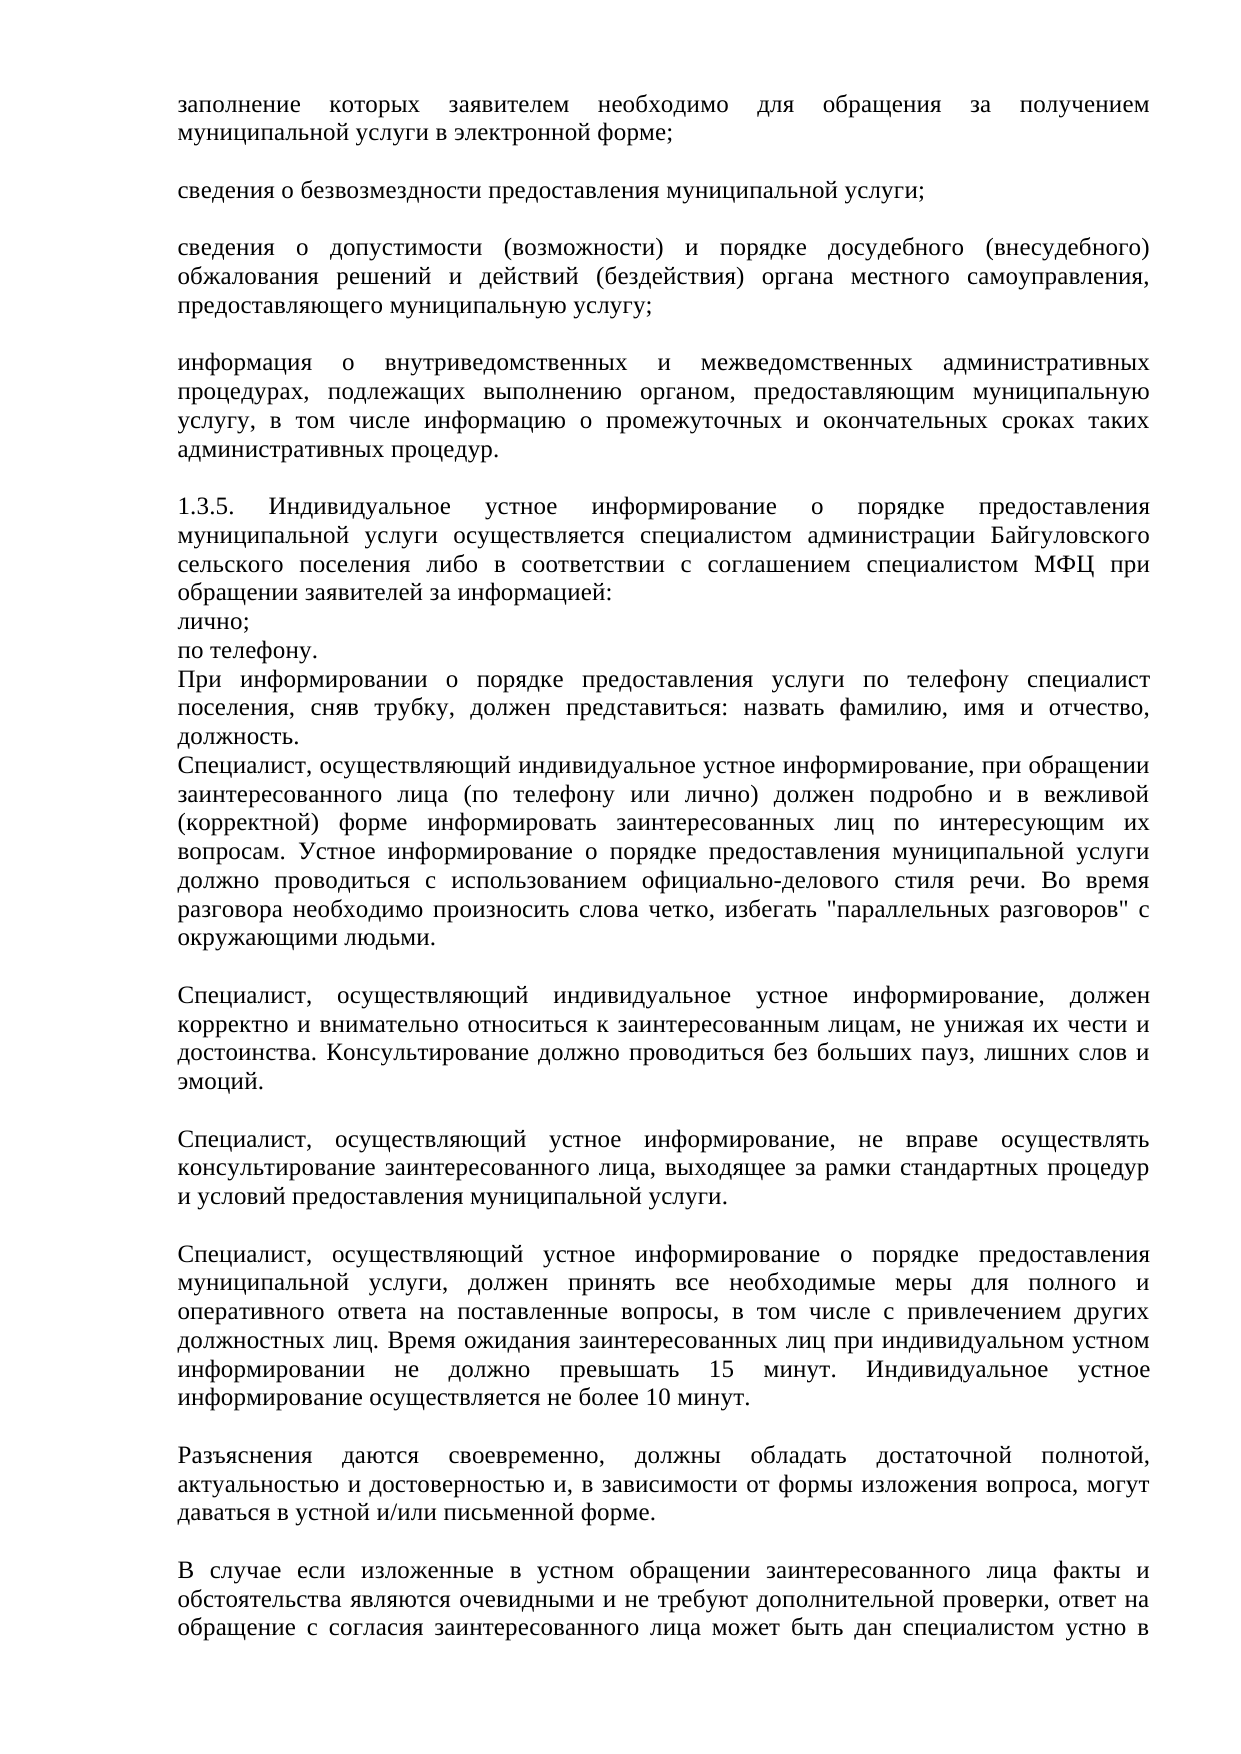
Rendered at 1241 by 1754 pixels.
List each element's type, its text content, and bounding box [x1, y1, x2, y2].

text сведения о безвозмездности предоставления муниципальной услуги; [177, 146, 1152, 204]
text Специалист, осуществляющий устное информирование, не вправе осуществлять консультирование заинтересованного лица, выходящее за рамки стандартных процедур и условий предоставления муниципальной услуги. [177, 1095, 1152, 1210]
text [177, 89, 1152, 146]
text Разъяснения даются своевременно, должны обладать достаточной полнотой, актуальностью и достоверностью и, в зависимости от формы изложения вопроса, могут даваться в устной и/или письменной форме. [177, 1411, 1152, 1526]
text При информировании о порядке предоставления услуги по телефону специалист поселения, сняв трубку, должен представиться: назвать фамилию, имя и отчество, должность. [177, 664, 1152, 750]
text 1.3.5. Индивидуальное устное информирование о порядке предоставления муниципальной услуги осуществляется специалистом администрации Байгуловского сельского поселения либо в соответствии с соглашением специалистом МФЦ при обращении заявителей за информацией: [177, 462, 1152, 606]
text Специалист, осуществляющий индивидуальное устное информирование, должен корректно и внимательно относиться к заинтересованным лицам, не унижая их чести и достоинства. Консультирование должно проводиться без больших пауз, лишних слов и эмоций. [177, 951, 1152, 1095]
text Специалист, осуществляющий индивидуальное устное информирование, при обращении заинтересованного лица (по телефону или лично) должен подробно и в вежливой (корректной) форме информировать заинтересованных лиц по интересующим их вопросам. Устное информирование о порядке предоставления муниципальной услуги должно проводиться с использованием официально-делового стиля речи. Во время разговора необходимо произносить слова четко, избегать "параллельных разговоров" с окружающими людьми. [177, 750, 1152, 951]
text информация о внутриведомственных и межведомственных административных процедурах, подлежащих выполнению органом, предоставляющим муниципальную услугу, в том числе информацию о промежуточных и окончательных сроках таких административных процедур. [177, 319, 1152, 462]
text лично; [177, 606, 1152, 635]
text сведения о допустимости (возможности) и порядке досудебного (внесудебного) обжалования решений и действий (бездействия) органа местного самоуправления, предоставляющего муниципальную услугу; [177, 204, 1152, 319]
text Специалист, осуществляющий устное информирование о порядке предоставления муниципальной услуги, должен принять все необходимые меры для полного и оперативного ответа на поставленные вопросы, в том числе с привлечением других должностных лиц. Время ожидания заинтересованных лиц при индивидуальном устном информировании не должно превышать 15 минут. Индивидуальное устное информирование осуществляется не более 10 минут. [177, 1210, 1152, 1411]
text по телефону. [177, 635, 1152, 664]
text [177, 1526, 1152, 1641]
